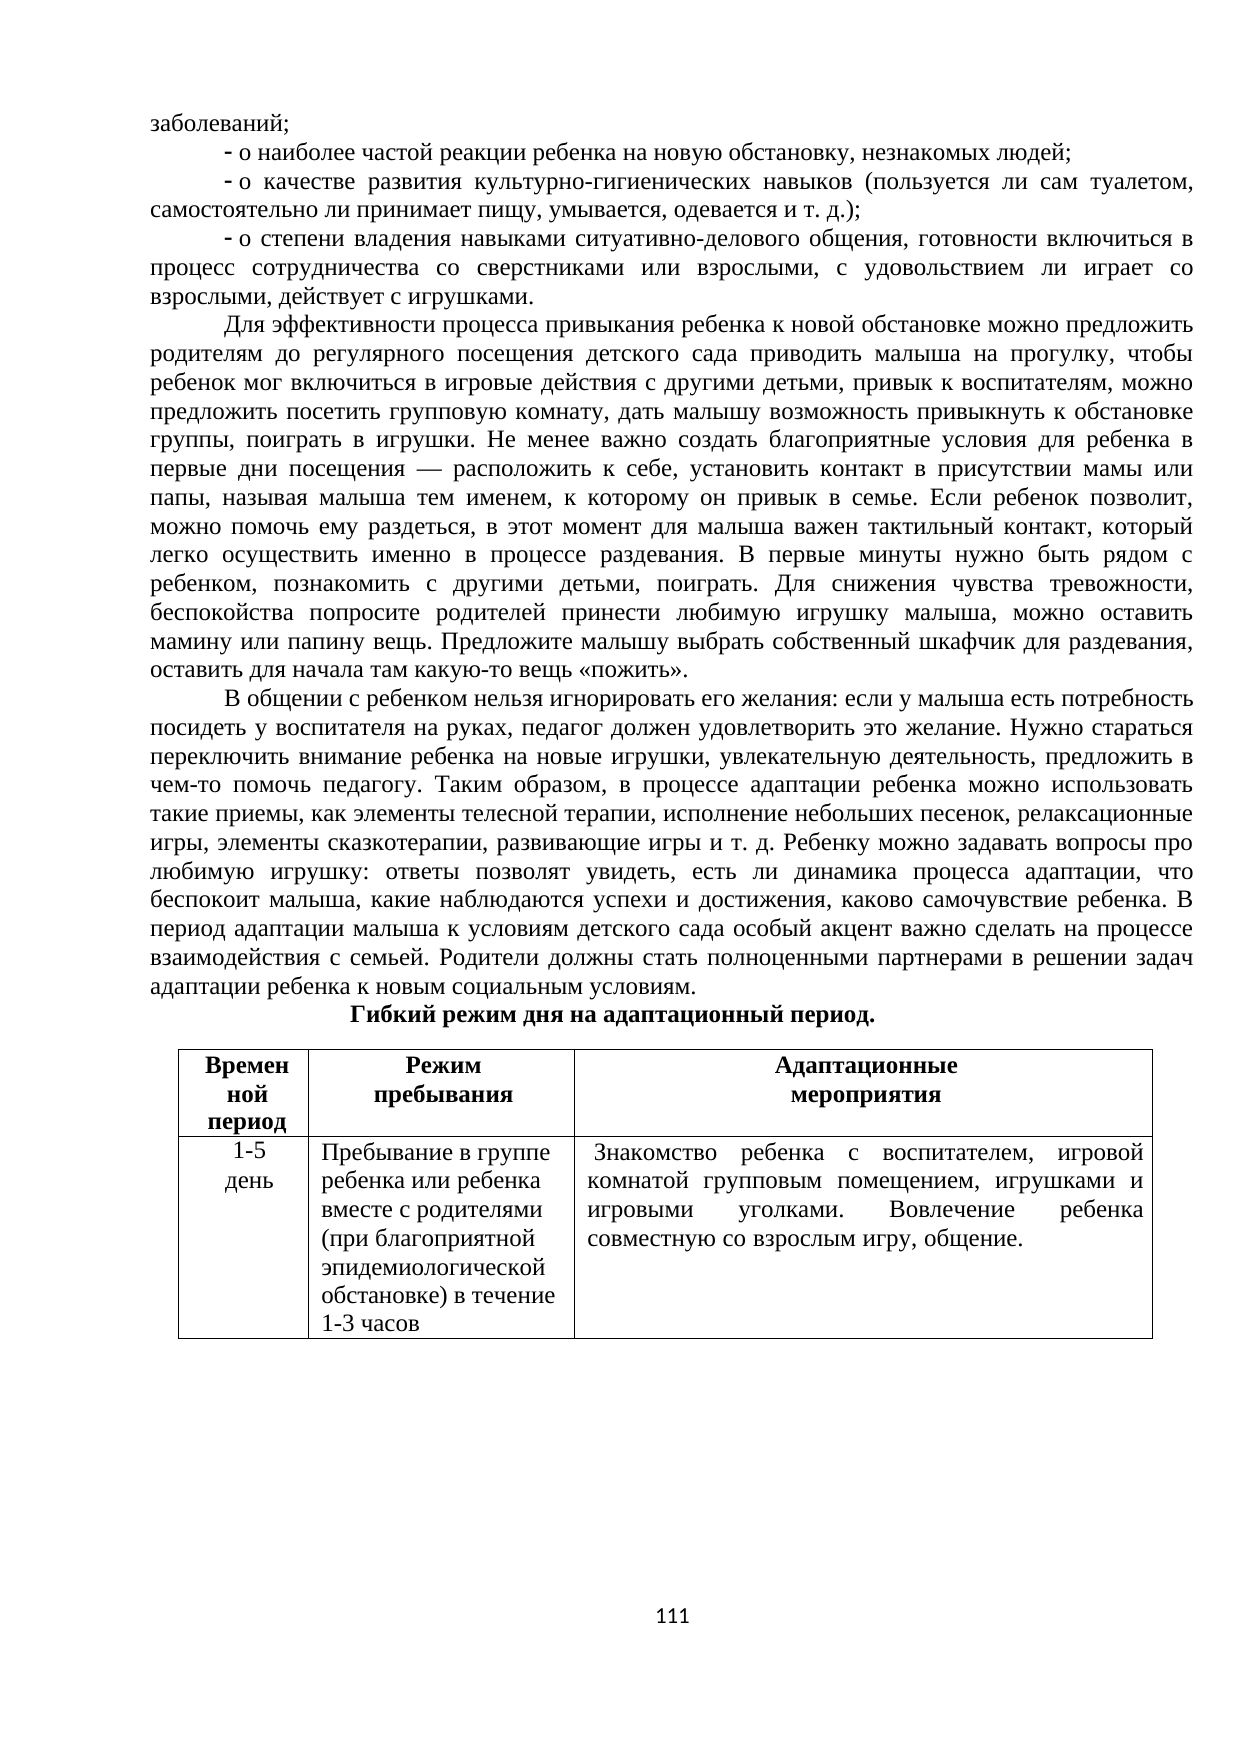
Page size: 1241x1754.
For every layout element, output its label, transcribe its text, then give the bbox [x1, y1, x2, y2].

table_cell 1-5 день [179, 1137, 308, 1337]
text Для эффективности процесса привыкания ребенка к новой обстановке можно предложить родителям до регулярного посещения детского сада приводить малыша на прогулку, чтобы ребенок мог включиться в игровые действия с другими детьми, привык к воспитателям, можно предложить посетить групповую комнату, дать малышу возможность привыкнуть к обстановке группы, поиграть в игрушки. Не менее важно создать благоприятные условия для ребенка в первые дни посещения — расположить к себе, установить контакт в присутствии мамы или папы, называя малыша тем именем, к которому он привык в семье. Если ребенок позволит, можно помочь ему раздеться, в этот момент для малыша важен тактильный контакт, который легко осуществить именно в процессе раздевания. В первые минуты нужно быть рядом с ребенком, познакомить с другими детьми, поиграть. Для снижения чувства тревожности, беспокойства попросите родителей принести любимую игрушку малыша, можно оставить мамину или папину вещь. Предложите малышу выбрать собственный шкафчик для раздевания, оставить для начала там какую-то вещь «пожить». [150, 309, 1194, 683]
table_cell Пребывание в группе ребенка или ребенка вместе с родителями (при благоприятной эпидемиологической обстановке) в течение 1-3 часов [309, 1137, 574, 1337]
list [150, 108, 1194, 137]
list о степени владения навыками ситуативно-делового общения, готовности включиться в процесс сотрудничества со сверстниками или взрослыми, с удовольствием ли играет со взрослыми, действует с игрушками. [150, 223, 1194, 309]
table_header Адаптационные мероприятия [575, 1050, 1152, 1136]
text Гибкий режим дня на адаптационный период. [150, 999, 1194, 1028]
table_header Режим пребывания [309, 1050, 574, 1136]
table_cell Знакомство ребенка с воспитателем, игровой комнатой групповым помещением, игрушками и игровыми уголками. Вовлечение ребенка совместную со взрослым игру, общение. [575, 1137, 1152, 1337]
table_header Времен ной период [179, 1050, 308, 1136]
list о наиболее частой реакции ребенка на новую обстановку, незнакомых людей; [150, 137, 1194, 166]
text В общении с ребенком нельзя игнорировать его желания: если у малыша есть потребность посидеть у воспитателя на руках, педагог должен удовлетворить это желание. Нужно стараться переключить внимание ребенка на новые игрушки, увлекательную деятельность, предложить в чем-то помочь педагогу. Таким образом, в процессе адаптации ребенка можно использовать такие приемы, как элементы телесной терапии, исполнение небольших песенок, релаксационные игры, элементы сказкотерапии, развивающие игры и т. д. Ребенку можно задавать вопросы про любимую игрушку: ответы позволят увидеть, есть ли динамика процесса адаптации, что беспокоит малыша, какие наблюдаются успехи и достижения, каково самочувствие ребенка. В период адаптации малыша к условиям детского сада особый акцент важно сделать на процессе взаимодействия с семьей. Родители должны стать полноценными партнерами в решении задач адаптации ребенка к новым социальным условиям. [150, 683, 1194, 999]
list о качестве развития культурно-гигиенических навыков (пользуется ли сам туалетом, самостоятельно ли принимает пищу, умывается, одевается и т. д.); [150, 166, 1194, 223]
